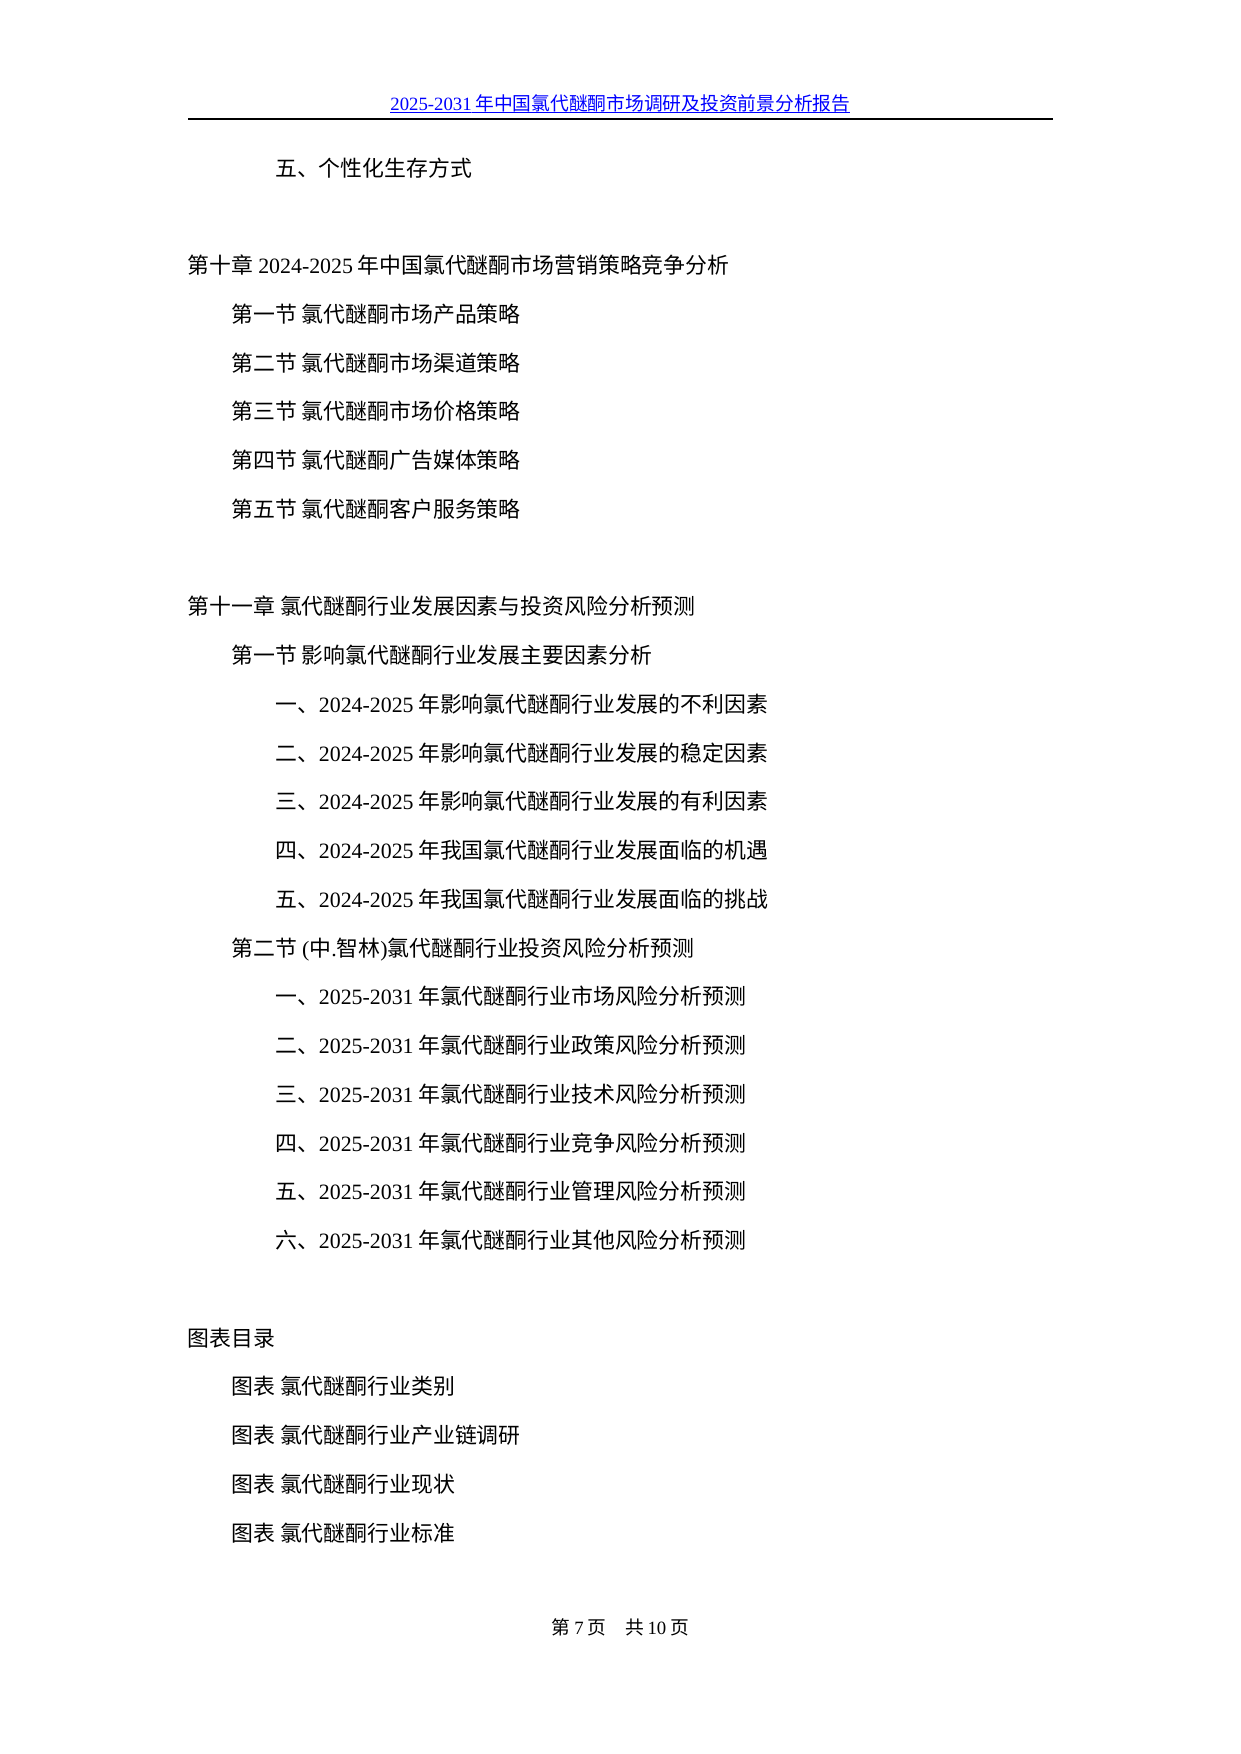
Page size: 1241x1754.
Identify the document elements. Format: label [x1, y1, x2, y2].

text [187, 150, 1053, 1548]
